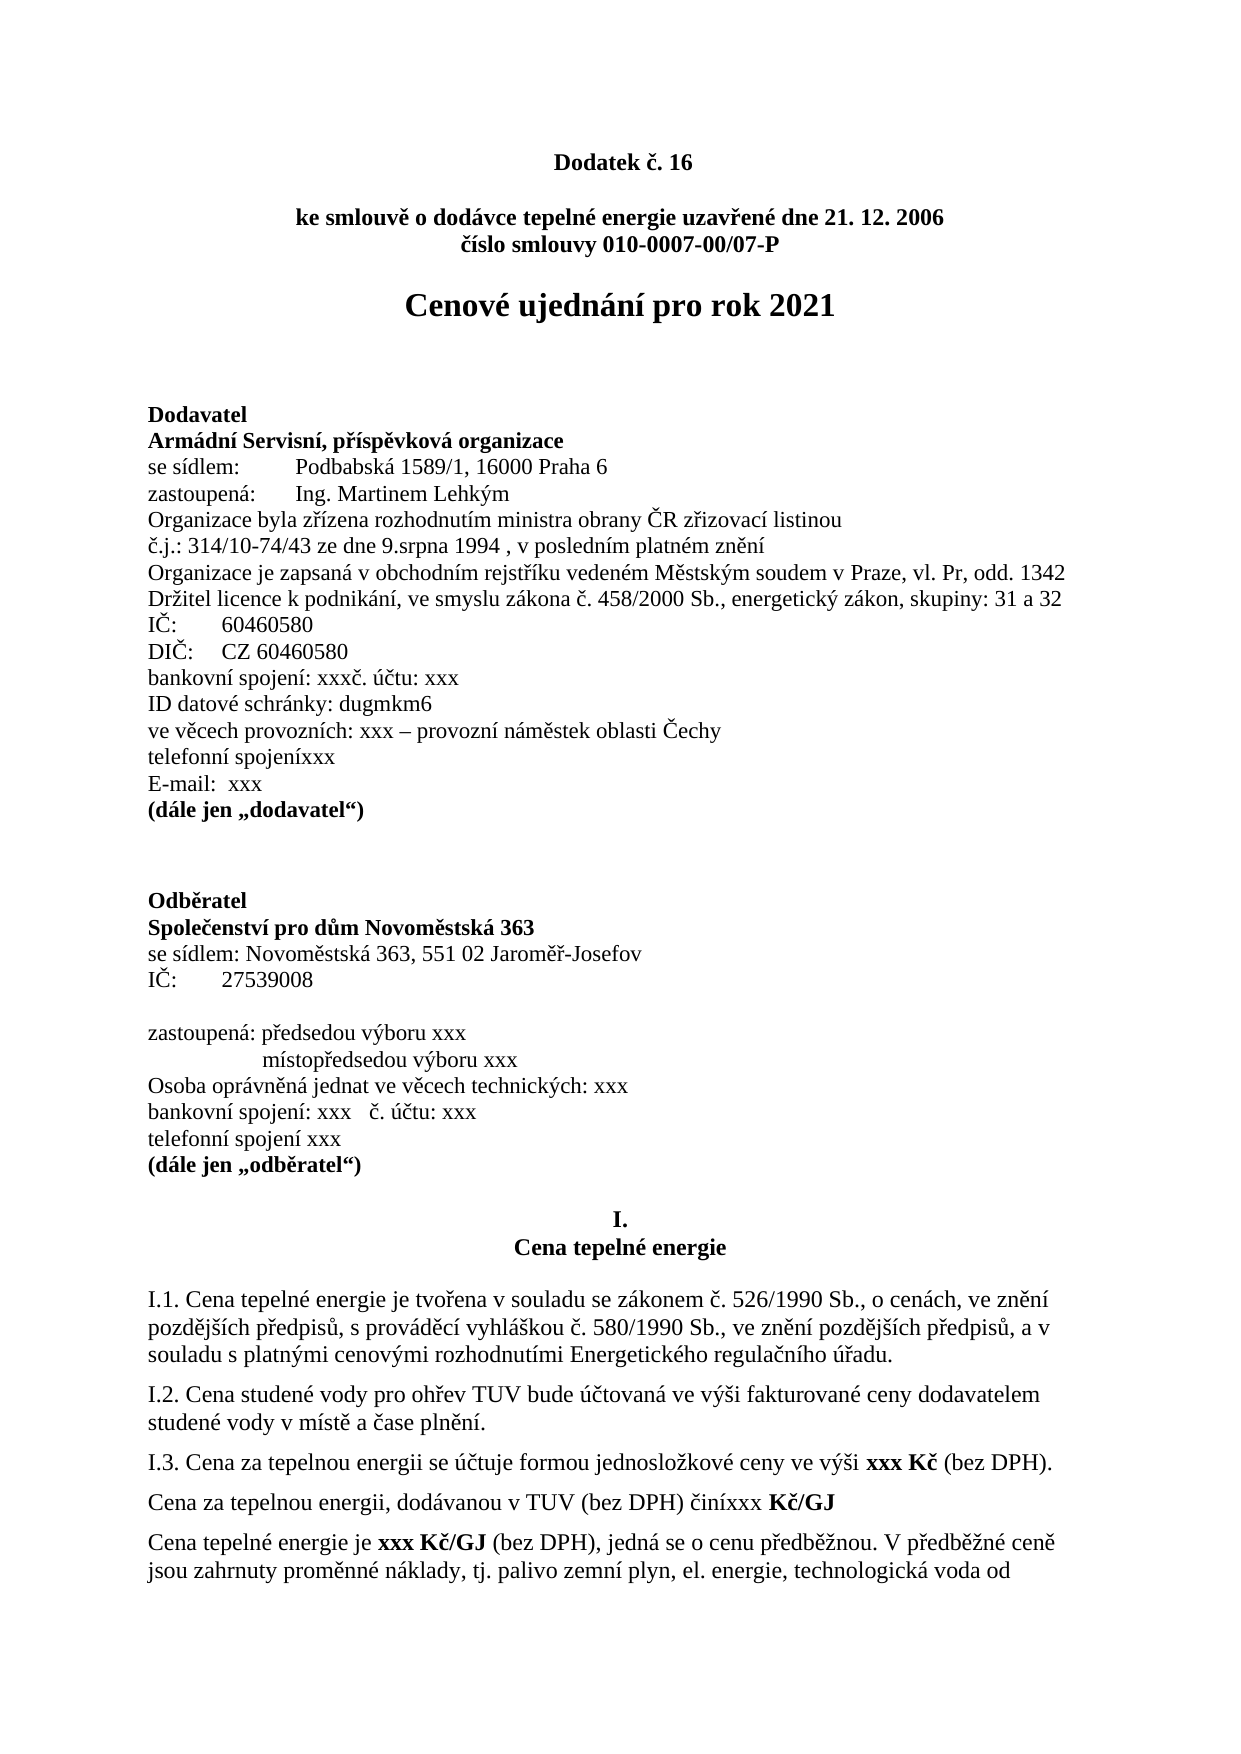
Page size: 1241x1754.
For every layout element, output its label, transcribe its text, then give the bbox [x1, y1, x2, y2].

text bankovní spojení: xxxč. účtu: xxx [148, 664, 1093, 691]
text zastoupená: předsedou výboru xxx [148, 1019, 1093, 1046]
text Cena za tepelnou energii, dodávanou v TUV (bez DPH) činíxxx Kč/GJ [148, 1488, 1093, 1516]
text (dále jen „odběratel“) [148, 1151, 1093, 1177]
text ve věcech provozních: xxx – provozní náměstek oblasti Čechy [148, 717, 1093, 743]
text Dodavatel [148, 401, 1093, 427]
text bankovní spojení: xxx č. účtu: xxx [148, 1098, 1093, 1125]
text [148, 1528, 1093, 1584]
text ID datové schránky: dugmkm6 [148, 691, 1093, 717]
text I.1. Cena tepelné energie je tvořena v souladu se zákonem č. 526/1990 Sb., o cenách, ve znění pozdějších předpisů, s prováděcí vyhláškou č. 580/1990 Sb., ve znění pozdějších předpisů, a v souladu s platnými cenovými rozhodnutími Energetického regulačního úřadu. [148, 1285, 1093, 1368]
text E-mail: xxx (dále jen „dodavatel“) [148, 769, 1093, 822]
text zastoupená: Ing. Martinem Lehkým [148, 480, 1093, 506]
text telefonní spojení xxx [148, 1125, 1093, 1151]
text I.3. Cena za tepelnou energii se účtuje formou jednosložkové ceny ve výši xxx Kč (bez DPH). [148, 1448, 1093, 1476]
text Dodatek č. 16 [148, 148, 1093, 175]
text Armádní Servisní, příspěvková organizace [148, 427, 1093, 453]
text č.j.: 314/10-74/43 ze dne 9.srpna 1994 , v posledním platném znění [148, 532, 1093, 559]
text Odběratel [148, 887, 1093, 914]
text číslo smlouvy 010-0007-00/07-P [148, 230, 1093, 258]
text se sídlem: Novoměstská 363, 551 02 Jaroměř-Josefov [148, 940, 1093, 967]
text telefonní spojeníxxx [148, 743, 1093, 769]
text I. [148, 1205, 1093, 1233]
text IČ: 27539008 [148, 967, 1093, 993]
text Cena tepelné energie [148, 1233, 1093, 1260]
text ke smlouvě o dodávce tepelné energie uzavřené dne 21. 12. 2006 [148, 203, 1093, 230]
text Cenové ujednání pro rok 2021 [148, 286, 1093, 324]
text se sídlem: Podbabská 1589/1, 16000 Praha 6 [148, 453, 1093, 480]
text I.2. Cena studené vody pro ohřev TUV bude účtovaná ve výši fakturované ceny dodavatelem studené vody v místě a čase plnění. [148, 1381, 1093, 1436]
text DIČ: CZ 60460580 [148, 638, 1093, 664]
text Organizace je zapsaná v obchodním rejstříku vedeném Městským soudem v Praze, vl. Pr, odd. 1342 [148, 559, 1093, 585]
text Osoba oprávněná jednat ve věcech technických: xxx [148, 1072, 1093, 1098]
text místopředsedou výboru xxx [148, 1046, 1093, 1072]
text Společenství pro dům Novoměstská 363 [148, 914, 1093, 940]
text IČ: 60460580 [148, 611, 1093, 638]
text Organizace byla zřízena rozhodnutím ministra obrany ČR zřizovací listinou [148, 506, 1093, 532]
text Držitel licence k podnikání, ve smyslu zákona č. 458/2000 Sb., energetický zákon, skupiny: 31 a 32 [148, 585, 1093, 611]
